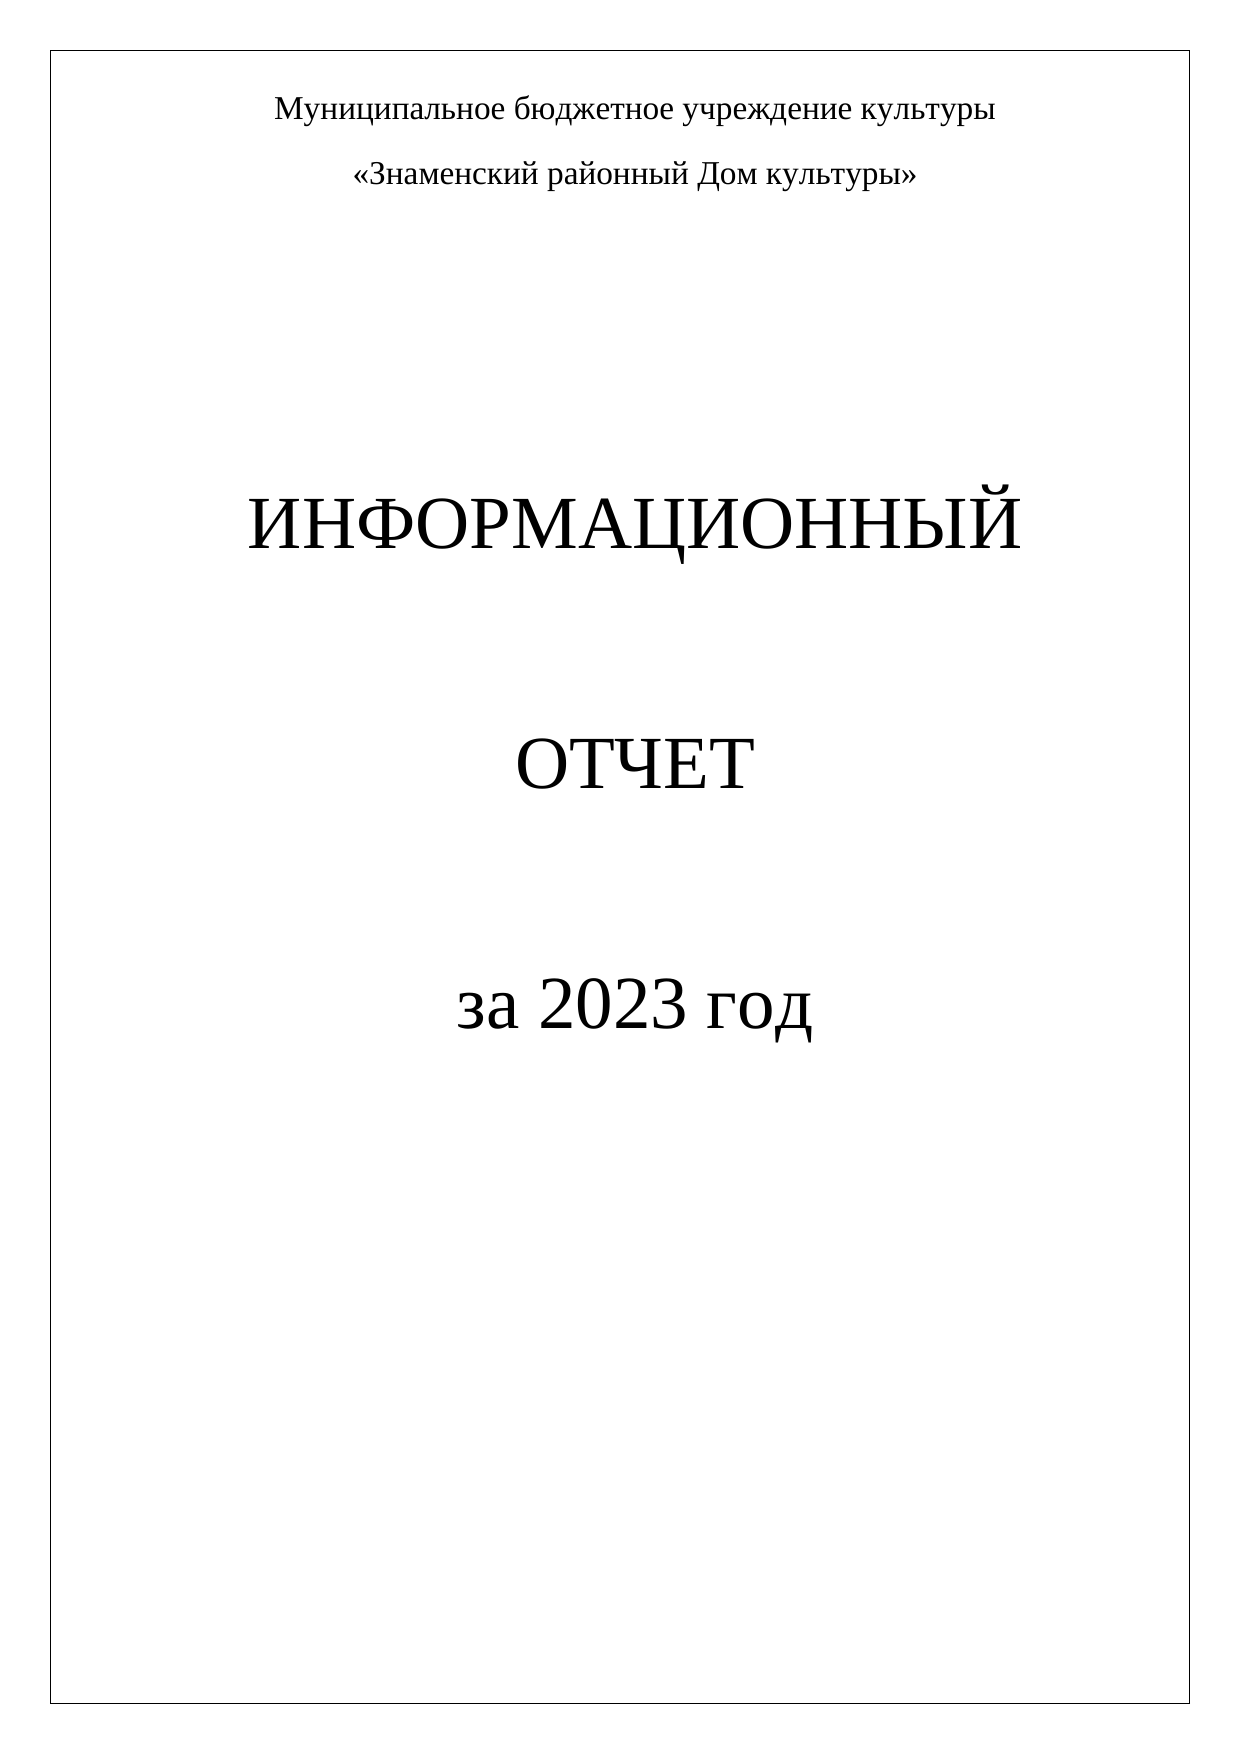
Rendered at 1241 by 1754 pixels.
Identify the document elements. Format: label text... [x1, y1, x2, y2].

text за 2023 год [118, 958, 1152, 1044]
text ИНФОРМАЦИОННЫЙ [118, 478, 1152, 564]
text ОТЧЕТ [118, 718, 1152, 804]
text «Знаменский районный Дом культуры» [118, 153, 1152, 192]
text Муниципальное бюджетное учреждение культуры [118, 89, 1152, 127]
